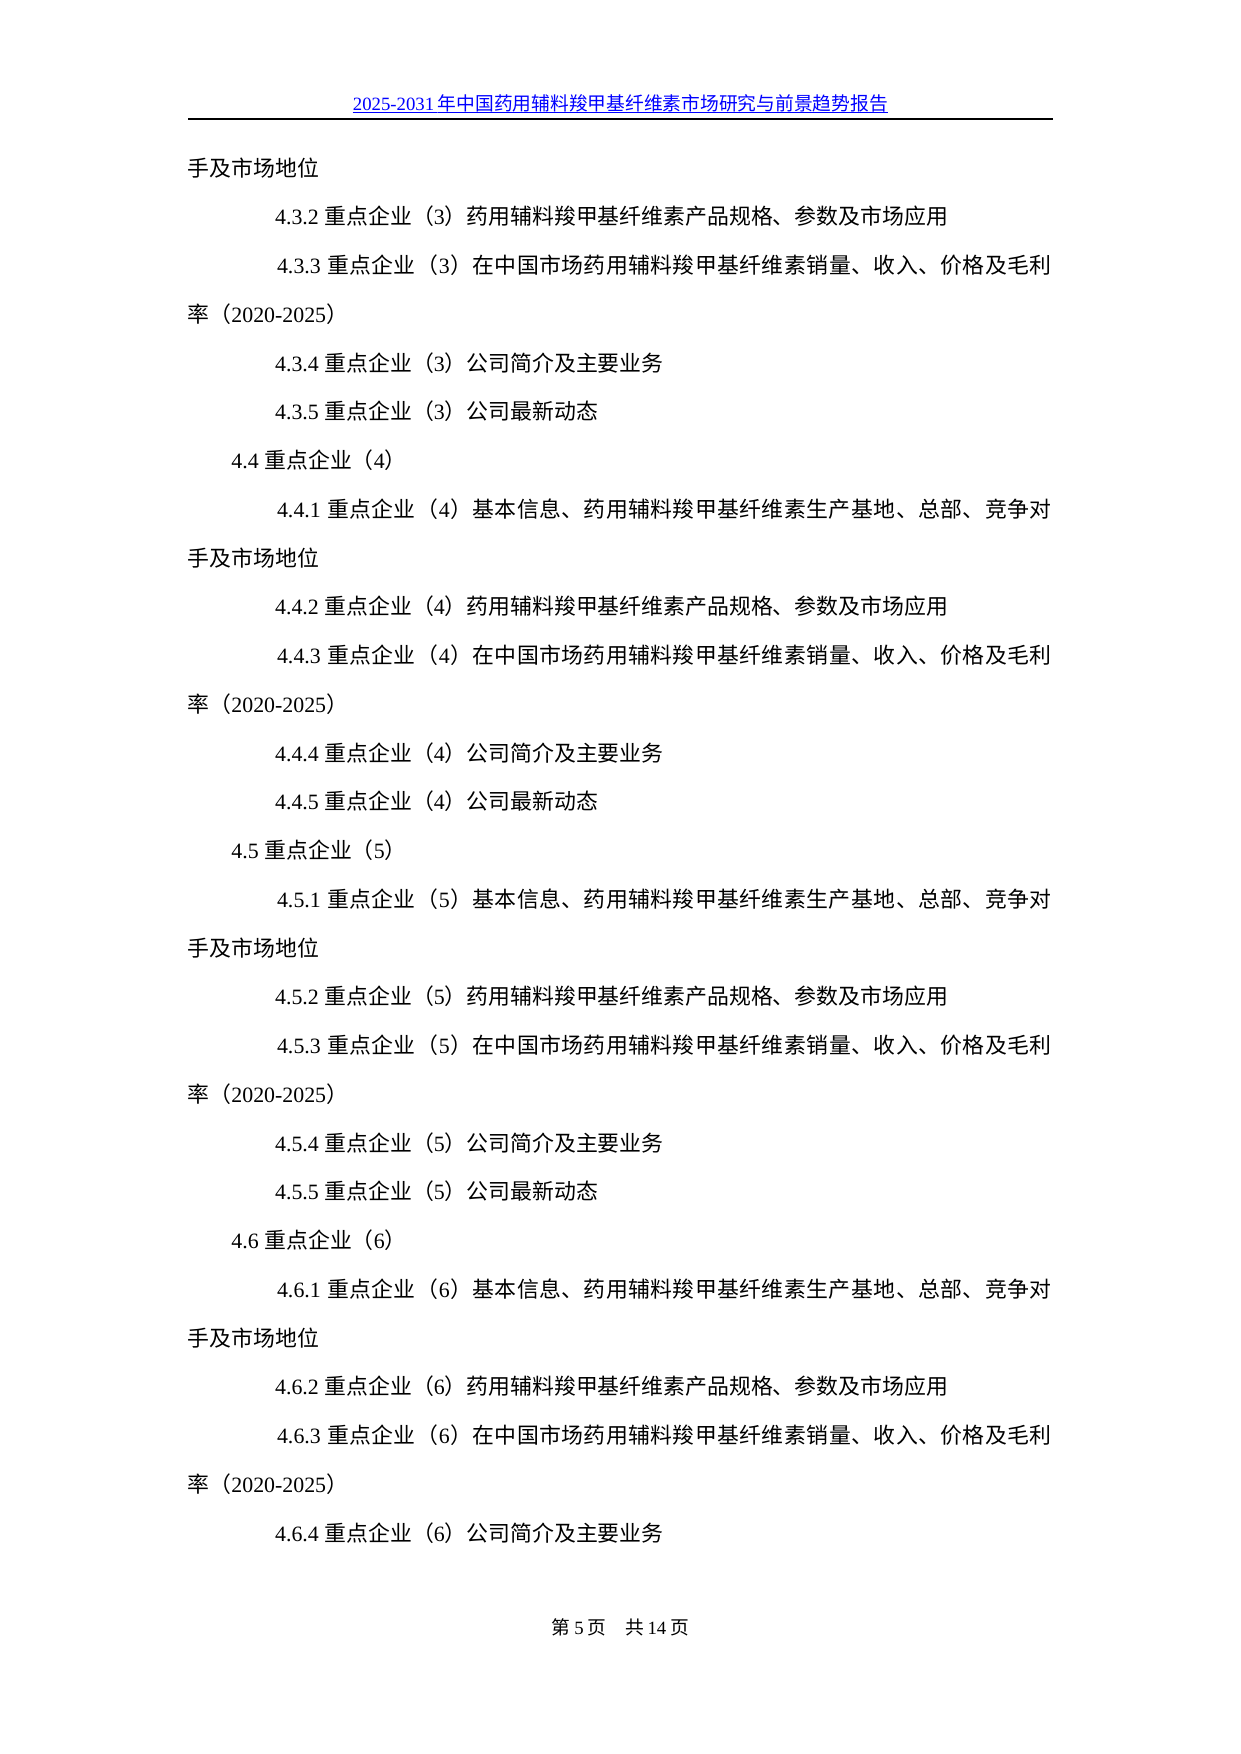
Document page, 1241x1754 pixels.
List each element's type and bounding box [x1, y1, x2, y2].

text [187, 150, 1053, 1548]
